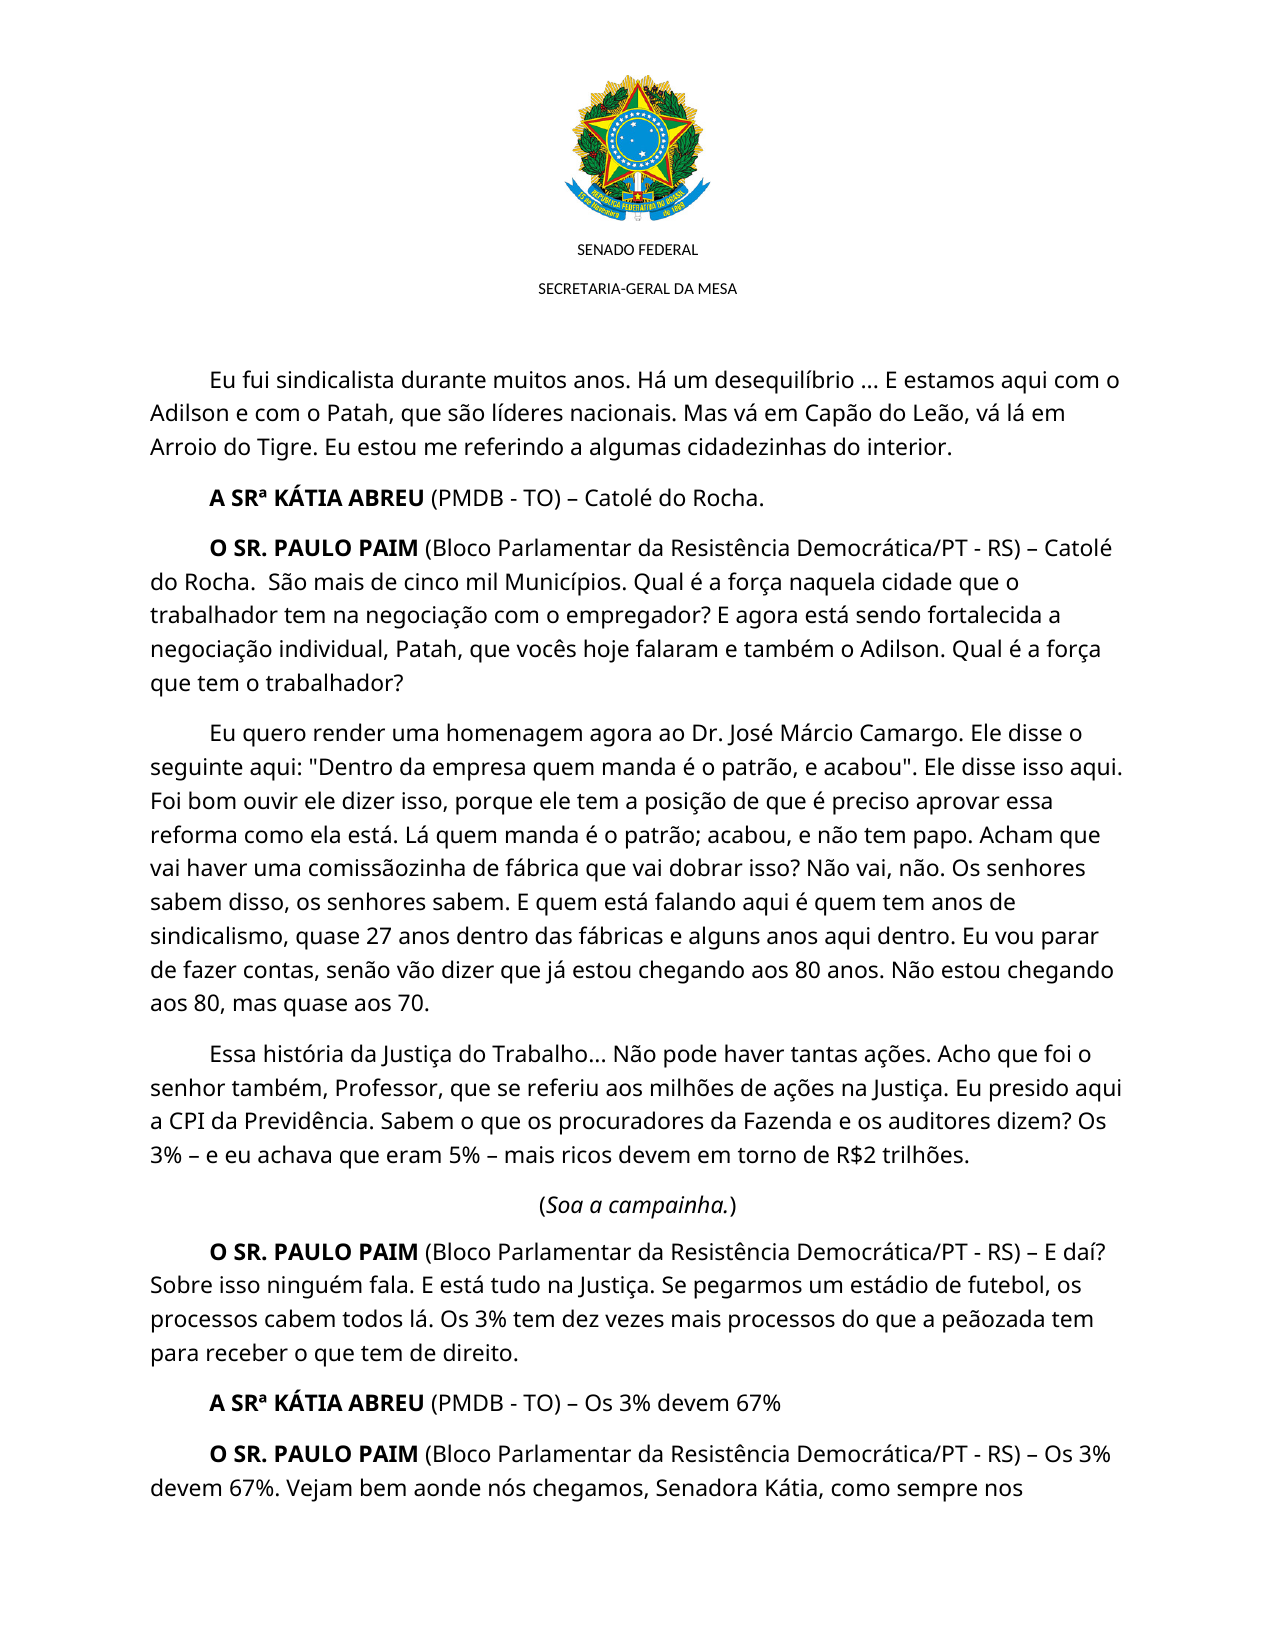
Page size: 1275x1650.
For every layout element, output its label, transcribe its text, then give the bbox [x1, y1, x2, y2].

text A SRª KÁTIA ABREU (PMDB - TO) – Catolé do Rocha. [150, 481, 1125, 513]
text O SR. PAULO PAIM (Bloco Parlamentar da Resistência Democrática/PT - RS) – Catolé do Rocha. São mais de cinco mil Municípios. Qual é a força naquela cidade que o trabalhador tem na negociação com o empregador? E agora está sendo fortalecida a negociação individual, Patah, que vocês hoje falaram e também o Adilson. Qual é a força que tem o trabalhador? [150, 532, 1125, 698]
text (Soa a campainha.) [150, 1189, 1125, 1221]
text Eu fui sindicalista durante muitos anos. Há um desequilíbrio ... E estamos aqui com o Adilson e com o Patah, que são líderes nacionais. Mas vá em Capão do Leão, vá lá em Arroio do Tigre. Eu estou me referindo a algumas cidadezinhas do interior. [150, 363, 1125, 462]
text O SR. PAULO PAIM (Bloco Parlamentar da Resistência Democrática/PT - RS) – E daí? Sobre isso ninguém fala. E está tudo na Justiça. Se pegarmos um estádio de futebol, os processos cabem todos lá. Os 3% tem dez vezes mais processos do que a peãozada tem para receber o que tem de direito. [150, 1236, 1125, 1368]
text Essa história da Justiça do Trabalho... Não pode haver tantas ações. Acho que foi o senhor também, Professor, que se referiu aos milhões de ações na Justiça. Eu presido aqui a CPI da Previdência. Sabem o que os procuradores da Fazenda e os auditores dizem? Os 3% – e eu achava que eram 5% – mais ricos devem em torno de R$2 trilhões. [150, 1038, 1125, 1170]
text A SRª KÁTIA ABREU (PMDB - TO) – Os 3% devem 67% [150, 1387, 1125, 1418]
text Eu quero render uma homenagem agora ao Dr. José Márcio Camargo. Ele disse o seguinte aqui: "Dentro da empresa quem manda é o patrão, e acabou". Ele disse isso aqui. Foi bom ouvir ele dizer isso, porque ele tem a posição de que é preciso aprovar essa reforma como ela está. Lá quem manda é o patrão; acabou, e não tem papo. Acham que vai haver uma comissãozinha de fábrica que vai dobrar isso? Não vai, não. Os senhores sabem disso, os senhores sabem. E quem está falando aqui é quem tem anos de sindicalismo, quase 27 anos dentro das fábricas e alguns anos aqui dentro. Eu vou parar de fazer contas, senão vão dizer que já estou chegando aos 80 anos. Não estou chegando aos 80, mas quase aos 70. [150, 717, 1125, 1018]
picture [564, 75, 711, 221]
